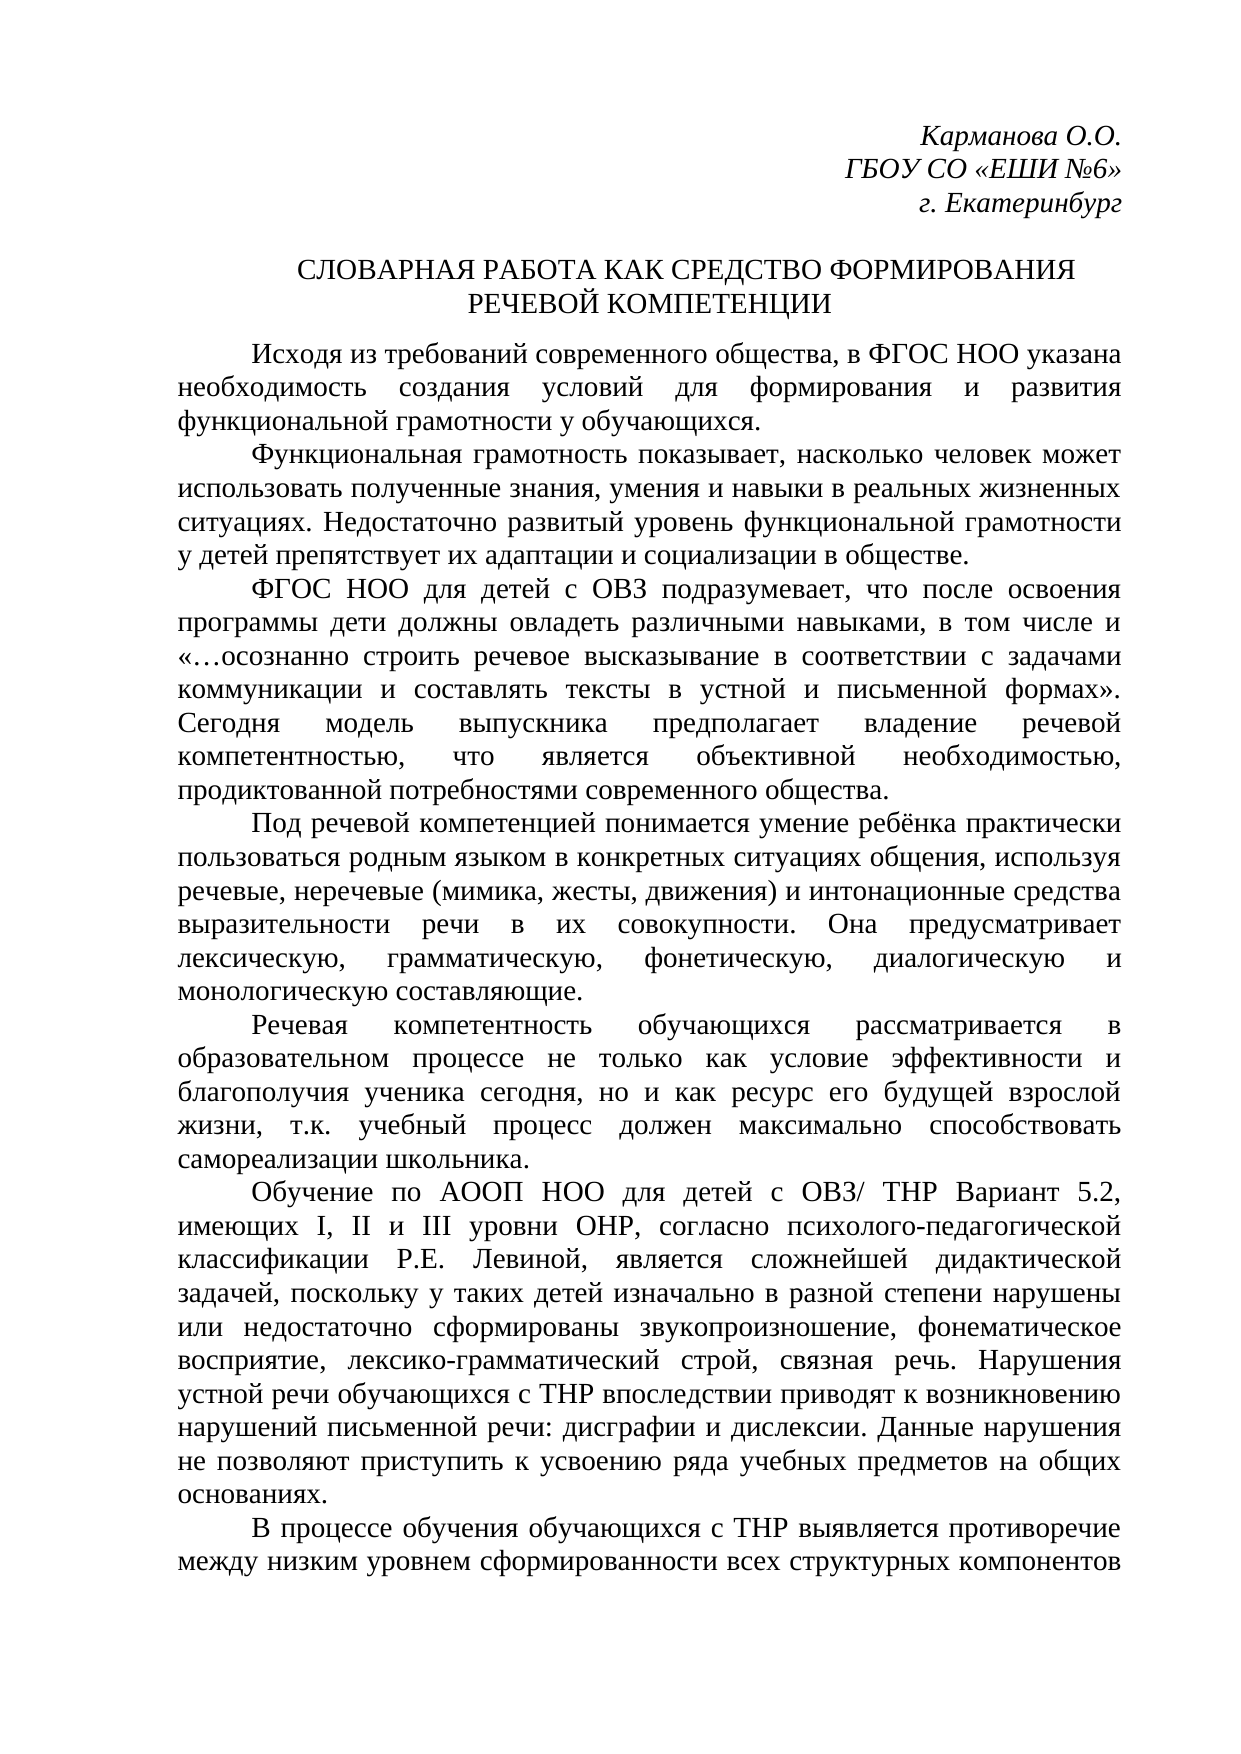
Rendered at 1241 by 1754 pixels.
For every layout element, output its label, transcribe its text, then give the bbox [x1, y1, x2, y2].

text ФГОС НОО для детей с ОВЗ подразумевает, что после освоения программы дети должны овладеть различными навыками, в том числе и «…осознанно строить речевое высказывание в соответствии с задачами коммуникации и составлять тексты в устной и письменной формах». Сегодня модель выпускника предполагает владение речевой компетентностью, что является объективной необходимостью, продиктованной потребностями современного общества. [177, 571, 1122, 806]
text Карманова О.О. [177, 118, 1122, 152]
text Под речевой компетенцией понимается умение ребёнка практически пользоваться родным языком в конкретных ситуациях общения, используя речевые, неречевые (мимика, жесты, движения) и интонационные средства выразительности речи в их совокупности. Она предусматривает лексическую, грамматическую, фонетическую, диалогическую и монологическую составляющие. [177, 806, 1122, 1007]
text Речевая компетентность обучающихся рассматривается в образовательном процессе не только как условие эффективности и благополучия ученика сегодня, но и как ресурс его будущей взрослой жизни, т.к. учебный процесс должен максимально способствовать самореализации школьника. [177, 1007, 1122, 1174]
text Функциональная грамотность показывает, насколько человек может использовать полученные знания, умения и навыки в реальных жизненных ситуациях. Недостаточно развитый уровень функциональной грамотности у детей препятствует их адаптации и социализации в обществе. [177, 437, 1122, 571]
text ГБОУ СО «ЕШИ №6» [177, 152, 1122, 185]
text Обучение по АООП НОО для детей с ОВЗ/ ТНР Вариант 5.2, имеющих I, II и III уровни ОНР, согласно психолого-педагогической классификации Р.Е. Левиной, является сложнейшей дидактической задачей, поскольку у таких детей изначально в разной степени нарушены или недостаточно сформированы звукопроизношение, фонематическое восприятие, лексико-грамматический строй, связная речь. Нарушения устной речи обучающихся с ТНР впоследствии приводят к возникновению нарушений письменной речи: дисграфии и дислексии. Данные нарушения не позволяют приступить к усвоению ряда учебных предметов на общих основаниях. [177, 1174, 1122, 1510]
text СЛОВАРНАЯ РАБОТА КАК СРЕДСТВО ФОРМИРОВАНИЯ РЕЧЕВОЙ КОМПЕТЕНЦИИ [177, 252, 1122, 319]
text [177, 1510, 1122, 1577]
text Исходя из требований современного общества, в ФГОС НОО указана необходимость создания условий для формирования и развития функциональной грамотности у обучающихся. [177, 336, 1122, 437]
text г. Екатеринбург [177, 185, 1122, 219]
